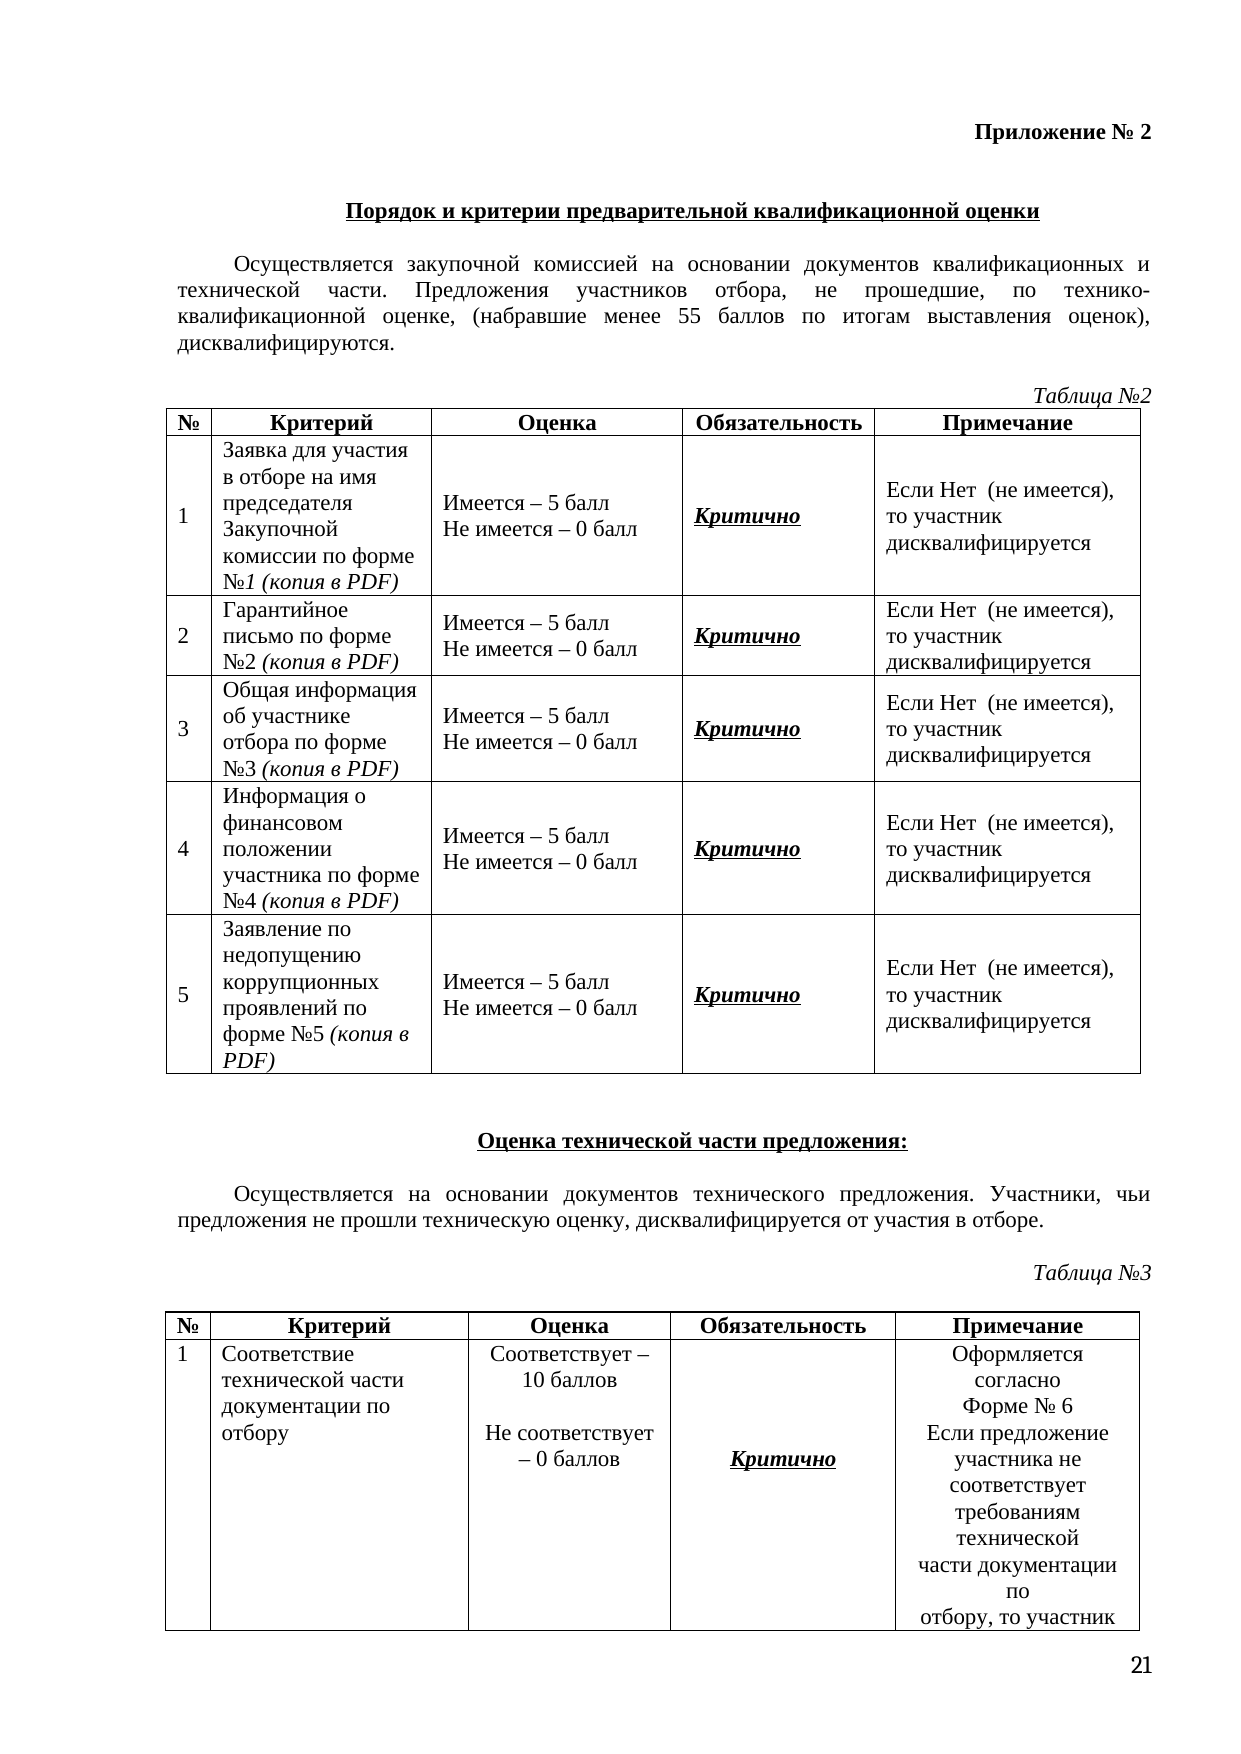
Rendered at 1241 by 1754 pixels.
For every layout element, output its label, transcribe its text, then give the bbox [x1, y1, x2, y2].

table_cell 1 [167, 436, 211, 594]
table_cell Имеется – 5 балл Не имеется – 0 балл [432, 915, 682, 1073]
table_header Оценка [469, 1313, 670, 1339]
table_header Примечание [875, 409, 1140, 435]
table_cell Заявление по недопущению коррупционных проявлений по форме №5 (копия в PDF) [212, 915, 431, 1073]
table_header Оценка [432, 409, 682, 435]
table_cell 5 [167, 915, 211, 1073]
table_cell Критично [683, 436, 874, 594]
text Порядок и критерии предварительной квалификационной оценки [177, 197, 1152, 223]
table_cell Критично [683, 782, 874, 914]
table_header № [166, 1313, 210, 1339]
table_cell Если Нет (не имеется), то участник дисквалифицируется [875, 915, 1140, 1073]
table_cell Имеется – 5 балл Не имеется – 0 балл [432, 436, 682, 594]
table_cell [896, 1340, 1139, 1630]
text Осуществляется закупочной комиссией на основании документов квалификационных и технической части. Предложения участников отбора, не прошедшие, по технико-квалификационной оценке, (набравшие менее 55 баллов по итогам выставления оценок), дисквалифицируются. [177, 250, 1152, 355]
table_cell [211, 1340, 468, 1630]
table_cell Имеется – 5 балл Не имеется – 0 балл [432, 596, 682, 675]
table_cell Имеется – 5 балл Не имеется – 0 балл [432, 782, 682, 914]
table_cell Критично [671, 1340, 895, 1630]
table_cell Критично [683, 676, 874, 781]
text Таблица №3 [177, 1259, 1152, 1285]
text Оценка технической части предложения: [177, 1127, 1152, 1153]
table_header Критерий [212, 409, 431, 435]
table_cell 1 [166, 1340, 210, 1630]
table_cell 2 [167, 596, 211, 675]
table_cell Если Нет (не имеется), то участник дисквалифицируется [875, 782, 1140, 914]
table_cell Общая информация об участнике отбора по форме №3 (копия в PDF) [212, 676, 431, 781]
table_cell Если Нет (не имеется), то участник дисквалифицируется [875, 436, 1140, 594]
table_cell Критично [683, 596, 874, 675]
table_cell 3 [167, 676, 211, 781]
table_cell Имеется – 5 балл Не имеется – 0 балл [432, 676, 682, 781]
table_header Примечание [896, 1313, 1139, 1339]
table_cell Если Нет (не имеется), то участник дисквалифицируется [875, 596, 1140, 675]
table_header Обязательность [683, 409, 874, 435]
table_cell Информация о финансовом положении участника по форме №4 (копия в PDF) [212, 782, 431, 914]
table_cell Если Нет (не имеется), то участник дисквалифицируется [875, 676, 1140, 781]
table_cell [469, 1340, 670, 1630]
text Приложение № 2 [177, 118, 1152, 144]
table_cell Гарантийное письмо по форме №2 (копия в PDF) [212, 596, 431, 675]
text Осуществляется на основании документов технического предложения. Участники, чьи предложения не прошли техническую оценку, дисквалифицируется от участия в отборе. [177, 1179, 1152, 1232]
table_header Обязательность [671, 1313, 895, 1339]
table_cell 4 [167, 782, 211, 914]
text Таблица №2 [177, 382, 1152, 408]
table_cell Критично [683, 915, 874, 1073]
table_cell Заявка для участия в отборе на имя председателя Закупочной комиссии по форме №1 (копия в PDF) [212, 436, 431, 594]
table_header Критерий [211, 1313, 468, 1339]
table_header № [167, 409, 211, 435]
